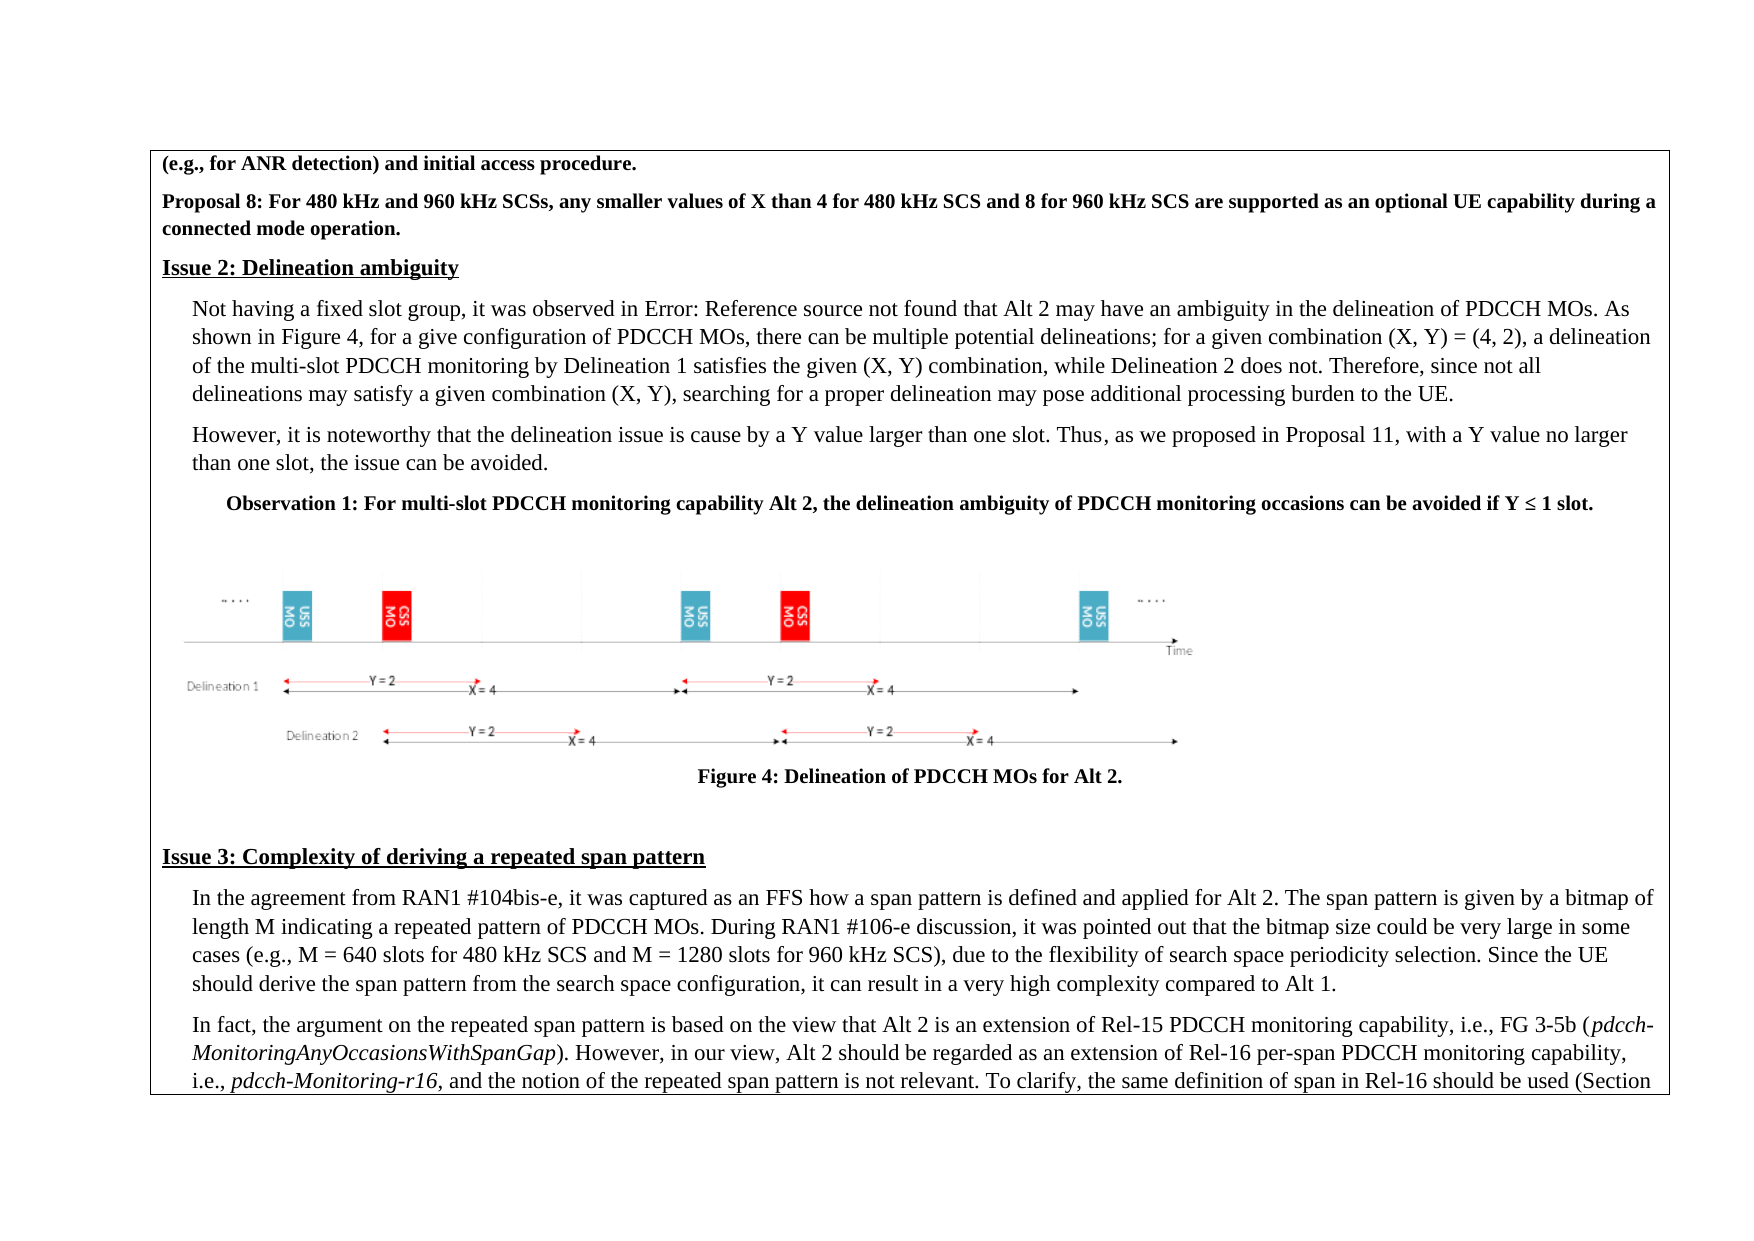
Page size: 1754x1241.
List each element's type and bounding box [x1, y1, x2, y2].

table_header [151, 151, 1669, 1094]
